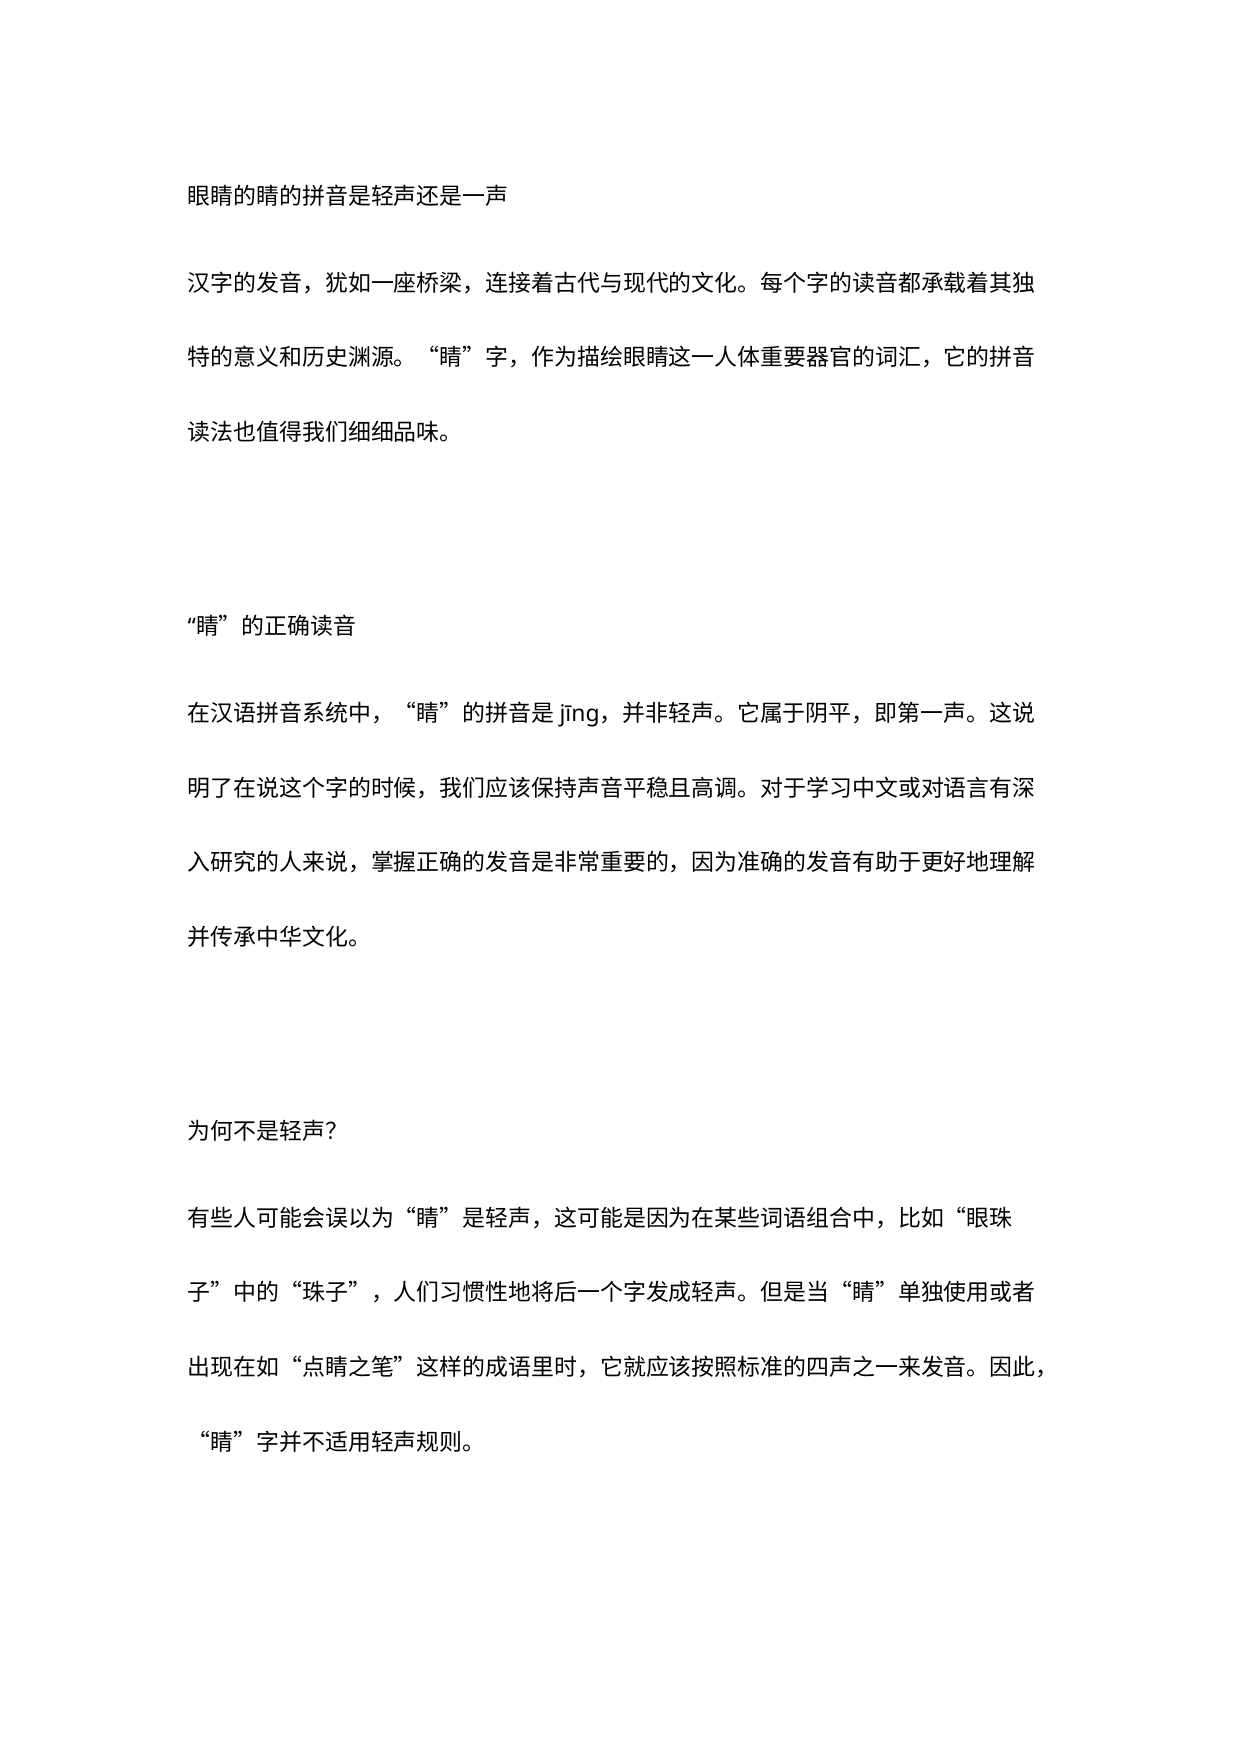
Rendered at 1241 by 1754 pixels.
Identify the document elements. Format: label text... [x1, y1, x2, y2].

text “睛”的正确读音 [187, 592, 1053, 657]
text 在汉语拼音系统中，“睛”的拼音是 jīng，并非轻声。它属于阴平，即第一声。这说明了在说这个字的时候，我们应该保持声音平稳且高调。对于学习中文或对语言有深入研究的人来说，掌握正确的发音是非常重要的，因为准确的发音有助于更好地理解并传承中华文化。 [187, 679, 1053, 968]
text 汉字的发音，犹如一座桥梁，连接着古代与现代的文化。每个字的读音都承载着其独特的意义和历史渊源。“睛”字，作为描绘眼睛这一人体重要器官的词汇，它的拼音读法也值得我们细细品味。 [187, 248, 1053, 463]
text 为何不是轻声？ [187, 1097, 1053, 1162]
text 眼睛的睛的拼音是轻声还是一声 [187, 162, 1053, 227]
text 有些人可能会误以为“睛”是轻声，这可能是因为在某些词语组合中，比如“眼珠子”中的“珠子”，人们习惯性地将后一个字发成轻声。但是当“睛”单独使用或者出现在如“点睛之笔”这样的成语里时，它就应该按照标准的四声之一来发音。因此，“睛”字并不适用轻声规则。 [187, 1184, 1053, 1473]
